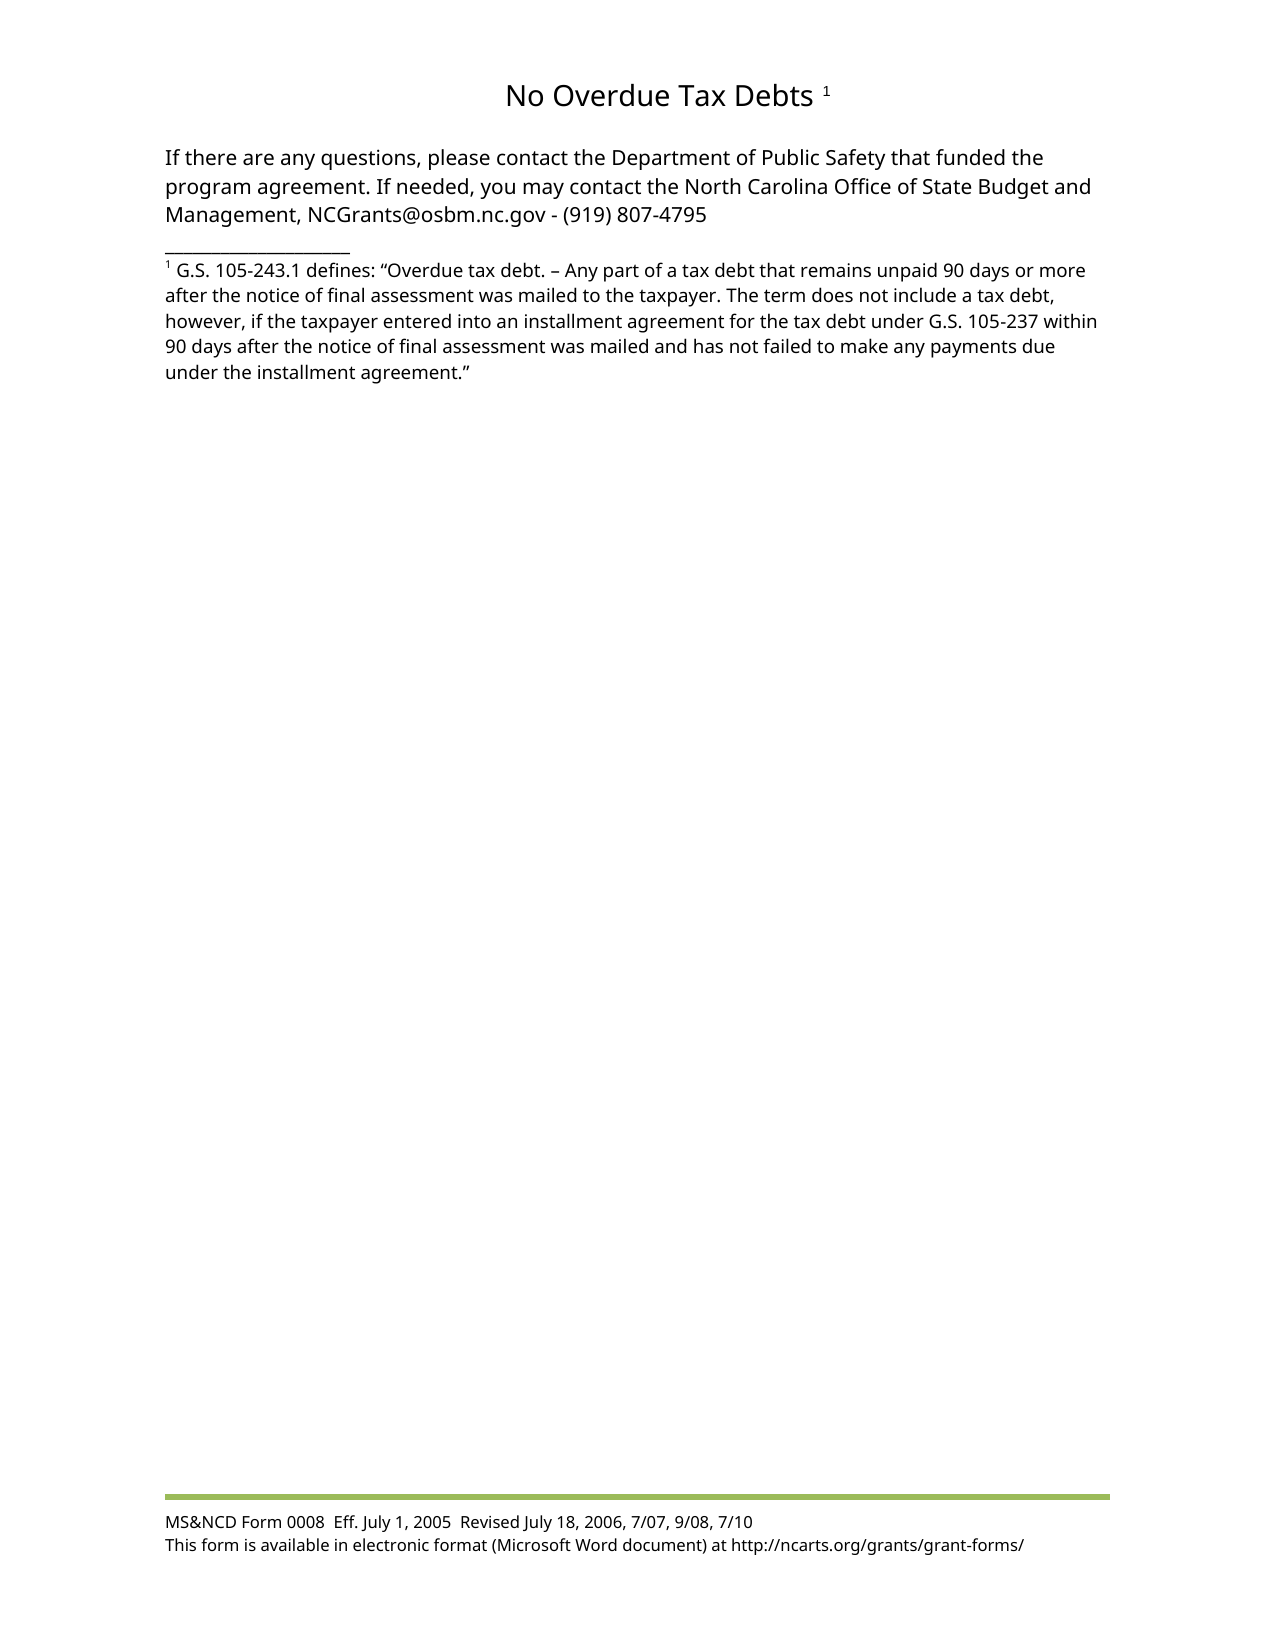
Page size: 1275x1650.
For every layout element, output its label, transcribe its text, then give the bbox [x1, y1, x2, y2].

text If there are any questions, please contact the Department of Public Safety that funded the program agreement. If needed, you may contact the North Carolina Office of State Budget and Management, NCGrants@osbm.nc.gov - (919) 807-4795 [165, 143, 1110, 229]
text 1 G.S. 105-243.1 defines: “Overdue tax debt. – Any part of a tax debt that remains unpaid 90 days or more after the notice of final assessment was mailed to the taxpayer. The term does not include a tax debt, however, if the taxpayer entered into an installment agreement for the tax debt under G.S. 105-237 within 90 days after the notice of final assessment was mailed and has not failed to make any payments due under the installment agreement.” [165, 257, 1110, 385]
text ____________________ [165, 229, 1110, 257]
